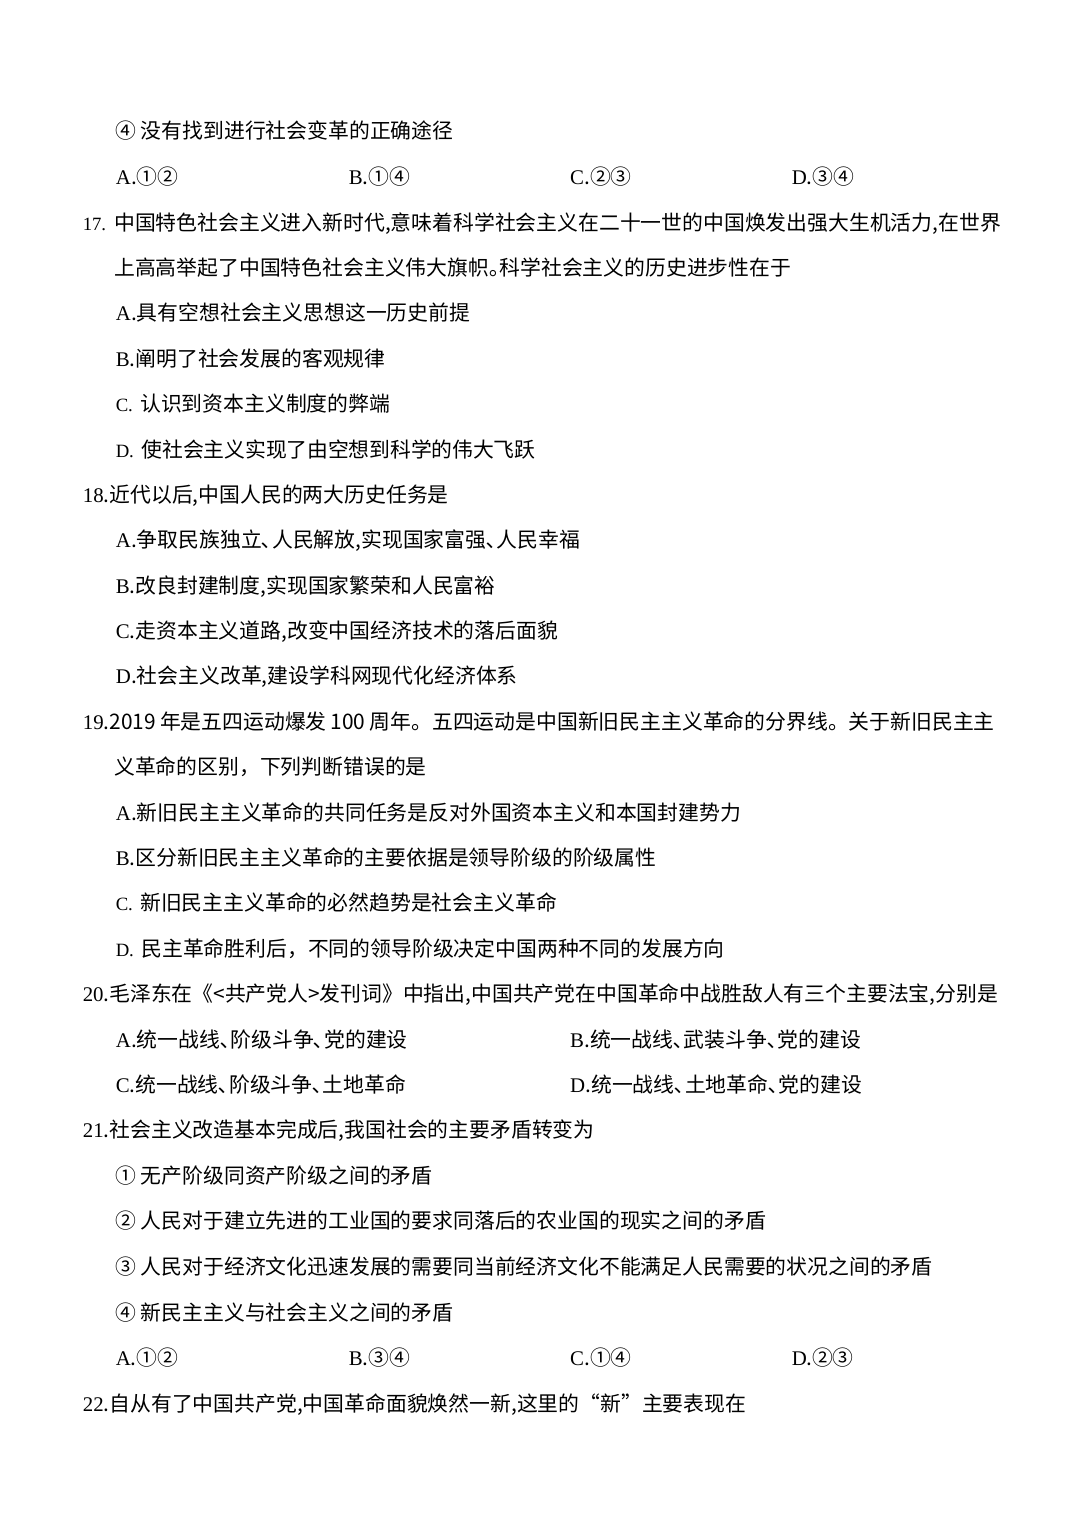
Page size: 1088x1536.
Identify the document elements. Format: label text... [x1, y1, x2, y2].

text C.统一战线､阶级斗争､土地革命 D.统一战线､土地革命､党的建设21.社会主义改造基本完成后,我国社会的主要矛盾转变为 [83, 1068, 868, 1144]
text ①无产阶级同资产阶级之间的矛盾 [116, 1159, 1027, 1189]
list 新旧民主主义革命的必然趋势是社会主义革命 [116, 886, 1027, 917]
text ③人民对于经济文化迅速发展的需要同当前经济文化不能满足人民需要的状况之间的矛盾 [116, 1250, 1027, 1280]
text A.争取民族独立､人民解放,实现国家富强､人民幸福B.改良封建制度,实现国家繁荣和人民富裕 [116, 524, 590, 599]
text A.新旧民主主义革命的共同任务是反对外国资本主义和本国封建势力B.区分新旧民主主义革命的主要依据是领导阶级的阶级属性 [116, 796, 746, 871]
list 民主革命胜利后，不同的领导阶级决定中国两种不同的发展方向 [116, 932, 1027, 962]
list 中国特色社会主义进入新时代,意味着科学社会主义在二十一世的中国焕发出强大生机活力,在世界上高高举起了中国特色社会主义伟大旗帜｡科学社会主义的历史进步性在于 [83, 206, 1006, 281]
text A.①② B.①④ C.②③ D.③④ [116, 160, 1027, 190]
text C.走资本主义道路,改变中国经济技术的落后面貌D.社会主义改革,建设学科网现代化经济体系 [116, 614, 568, 690]
text A.具有空想社会主义思想这一历史前提B.阐明了社会发展的客观规律 [116, 297, 476, 372]
text ④新民主主义与社会主义之间的矛盾 [116, 1296, 1027, 1326]
list 认识到资本主义制度的弊端 [116, 387, 1027, 418]
text ④没有找到进行社会变革的正确途径 [116, 114, 1027, 145]
text A.①② B.③④ C.①④ D.②③ 22.自从有了中国共产党,中国革命面貌焕然一新,这里的“新”主要表现在 [83, 1342, 860, 1417]
text 20.毛泽东在《<共产党人>发刊词》中指出,中国共产党在中国革命中战胜敌人有三个主要法宝,分别是A.统一战线､阶级斗争､党的建设 B.统一战线､武装斗争､党的建设 [83, 977, 1005, 1053]
text ②人民对于建立先进的工业国的要求同落后的农业国的现实之间的矛盾 [116, 1204, 1027, 1235]
text 19.2019年是五四运动爆发100周年。五四运动是中国新旧民主主义革命的分界线。关于新旧民主主义革命的区别，下列判断错误的是 [83, 705, 1005, 781]
list 使社会主义实现了由空想到科学的伟大飞跃18.近代以后,中国人民的两大历史任务是 [83, 433, 538, 508]
